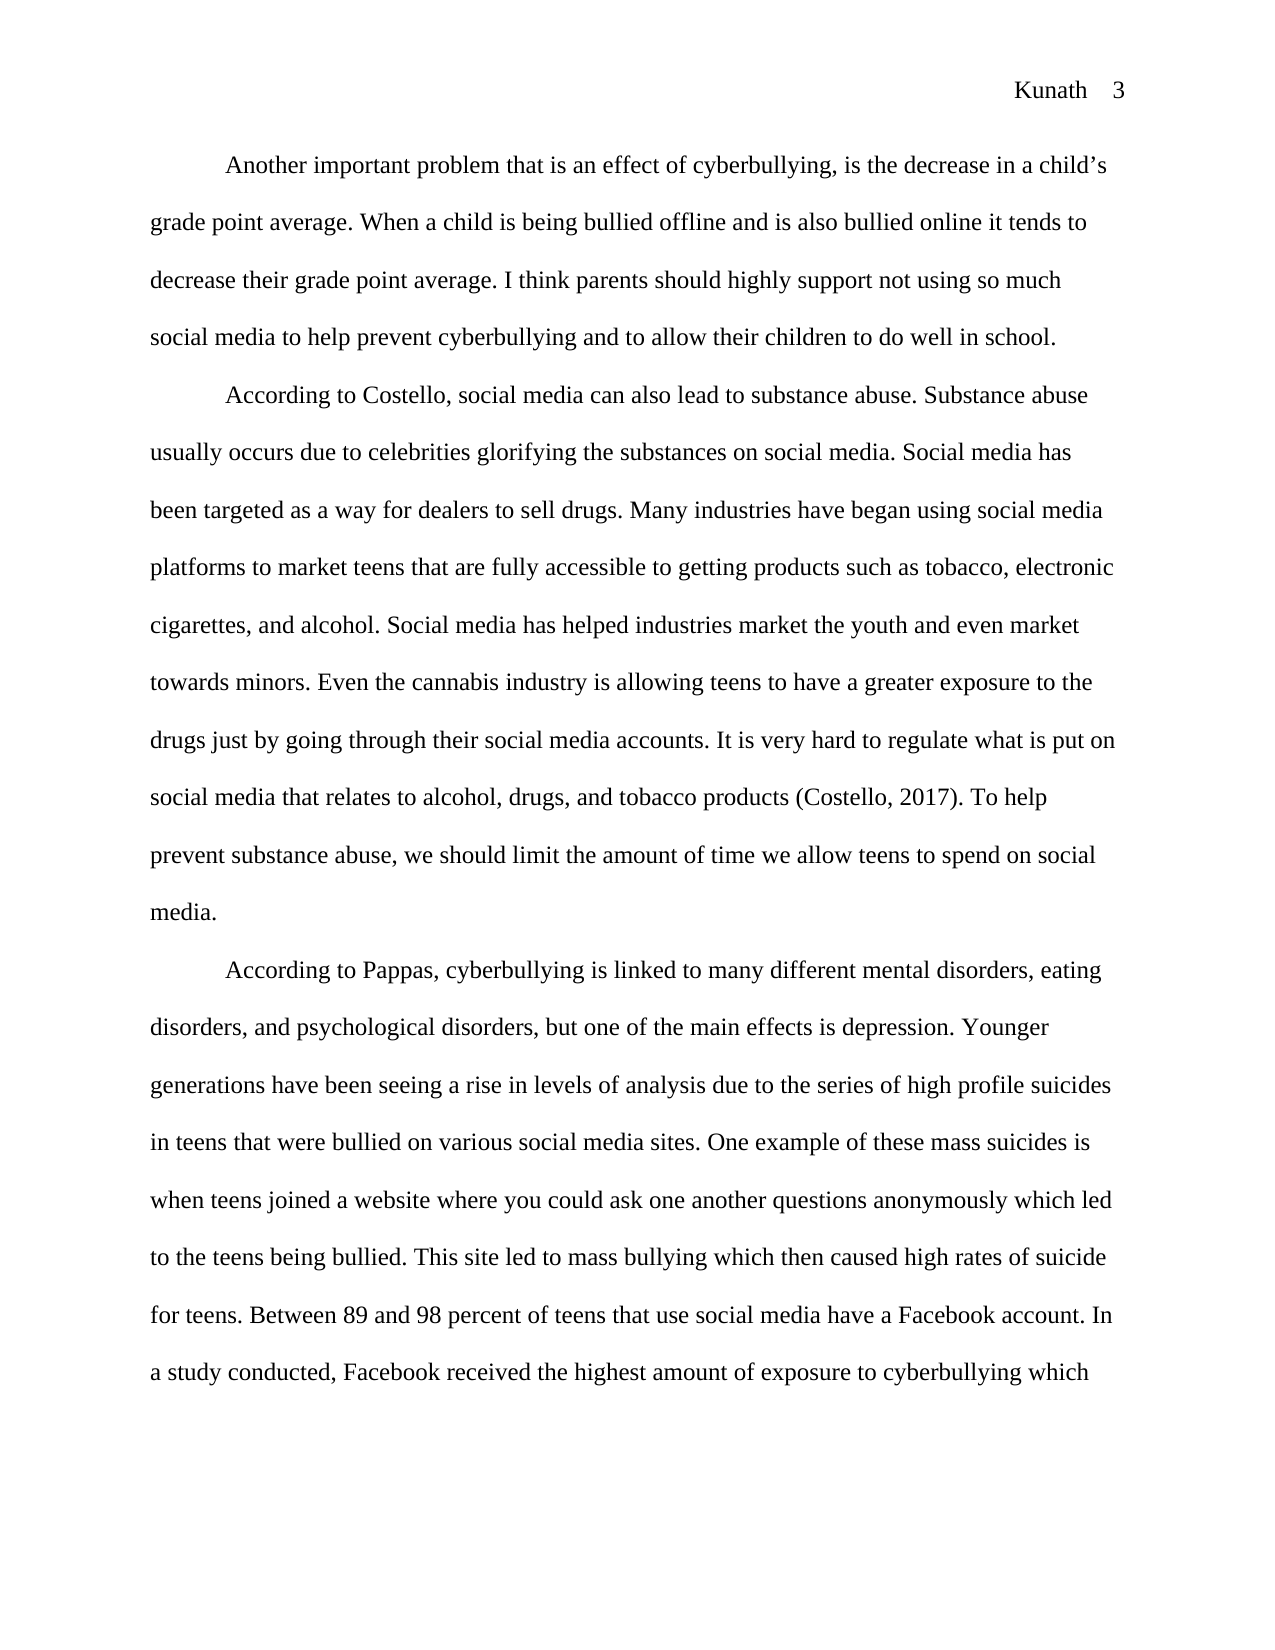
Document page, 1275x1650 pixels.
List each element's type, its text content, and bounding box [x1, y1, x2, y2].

text Another important problem that is an effect of cyberbullying, is the decrease in a child’s grade point average. When a child is being bullied offline and is also bullied online it tends to decrease their grade point average. I think parents should highly support not using so much social media to help prevent cyberbullying and to allow their children to do well in school. [150, 150, 1125, 351]
text According to Costello, social media can also lead to substance abuse. Substance abuse usually occurs due to celebrities glorifying the substances on social media. Social media has been targeted as a way for dealers to sell drugs. Many industries have began using social media platforms to market teens that are fully accessible to getting products such as tobacco, electronic cigarettes, and alcohol. Social media has helped industries market the youth and even market towards minors. Even the cannabis industry is allowing teens to have a greater exposure to the drugs just by going through their social media accounts. It is very hard to regulate what is put on social media that relates to alcohol, drugs, and tobacco products (Costello, 2017). To help prevent substance abuse, we should limit the amount of time we allow teens to spend on social media. [150, 380, 1125, 926]
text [150, 955, 1125, 1386]
